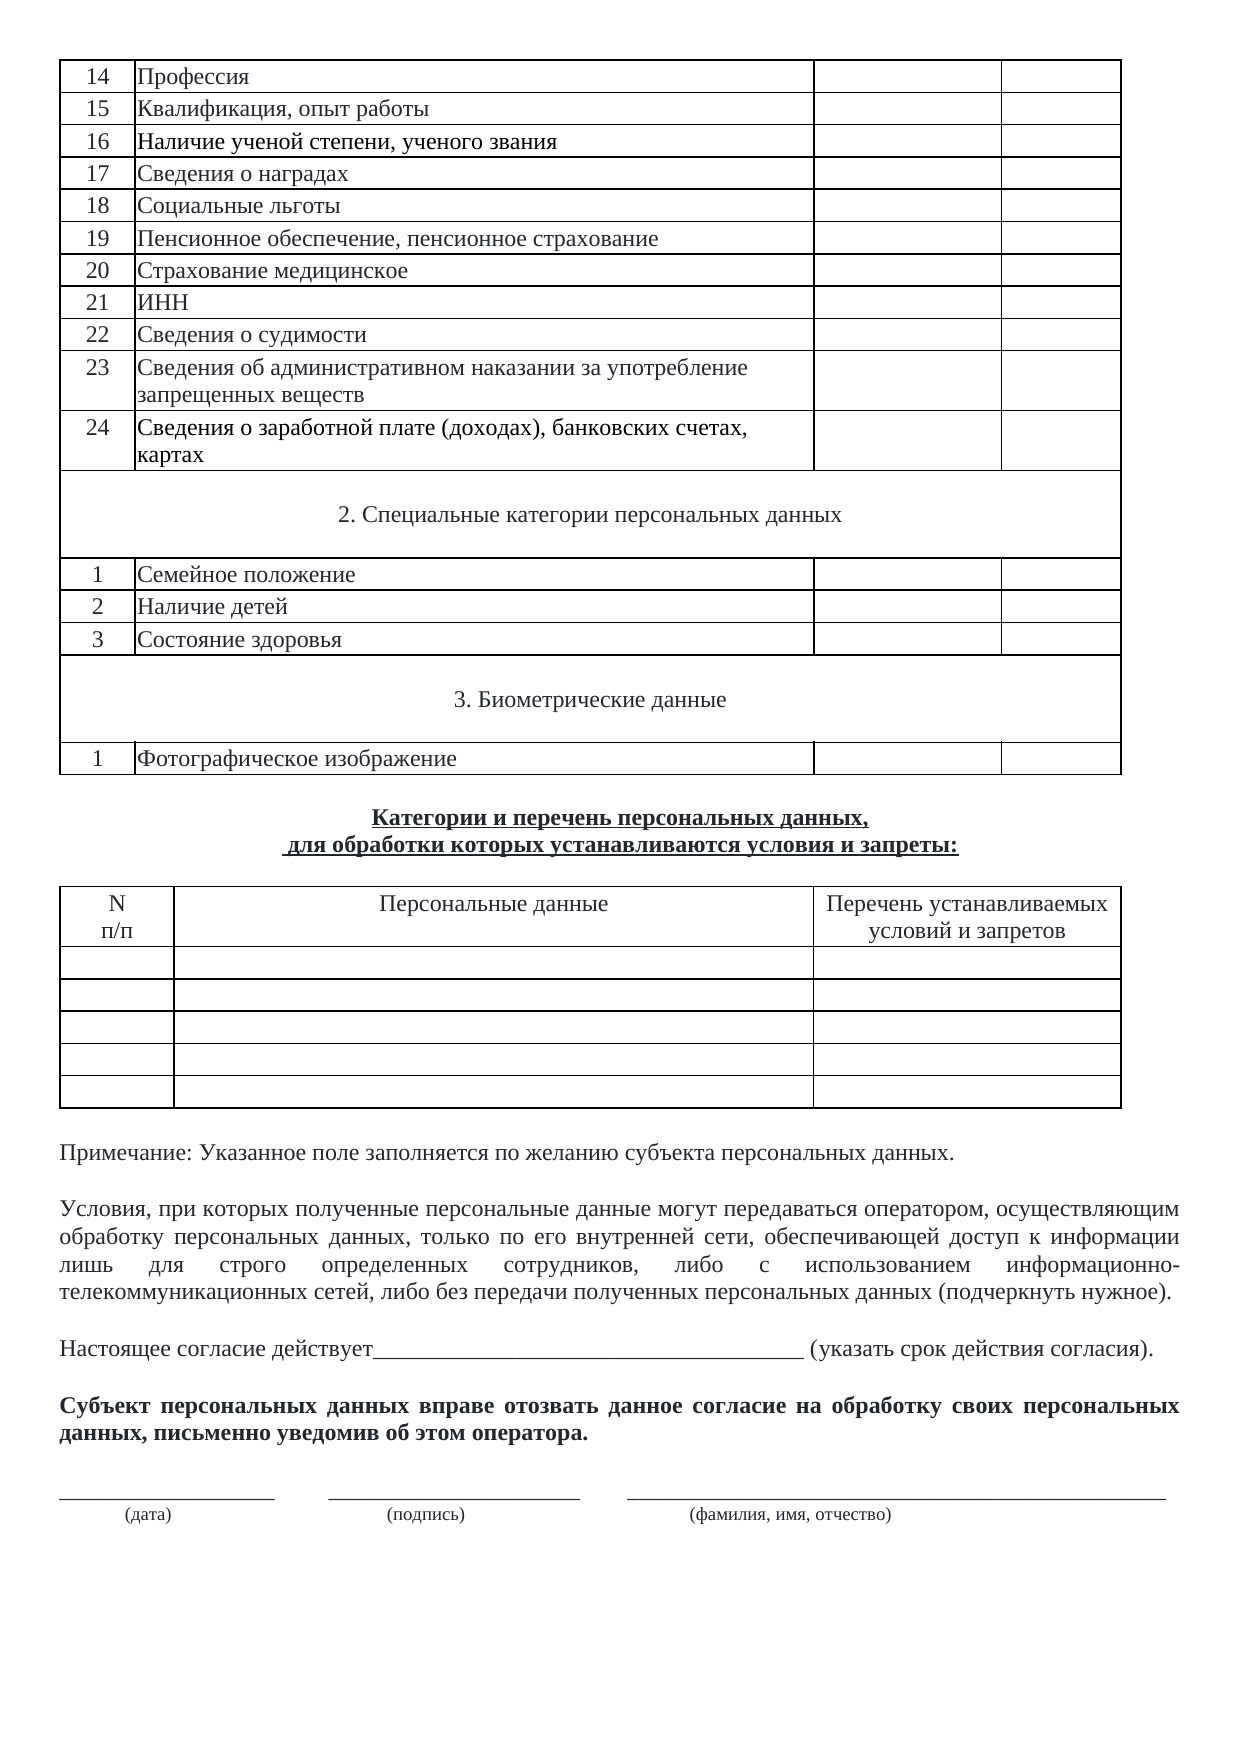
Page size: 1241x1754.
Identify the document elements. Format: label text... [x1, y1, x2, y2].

table_cell [815, 190, 1001, 221]
table_cell [815, 158, 1001, 188]
text Настоящее согласие действует____________________________________ (указать срок действия согласия). [59, 1334, 1181, 1362]
table_cell 23 [61, 351, 134, 409]
table_cell [1002, 222, 1120, 253]
table_cell [175, 980, 813, 1010]
table_cell [1002, 591, 1120, 622]
table_cell [1002, 319, 1120, 350]
table_cell [1002, 93, 1120, 124]
text Примечание: Указанное поле заполняется по желанию субъекта персональных данных. [59, 1138, 1181, 1165]
table_cell [814, 1044, 1120, 1075]
table_cell Наличие детей [136, 591, 813, 622]
table_cell [815, 61, 1001, 91]
table_cell [61, 980, 173, 1010]
table_cell [815, 743, 1001, 774]
table_cell 21 [61, 287, 134, 317]
table_cell ИНН [136, 287, 813, 317]
table_cell Сведения о заработной плате (доходах), банковских счетах, картах [136, 411, 813, 469]
table_cell 14 [61, 61, 134, 91]
table_cell [1002, 287, 1120, 317]
table_cell 2 [61, 591, 134, 622]
table_cell Сведения о наградах [136, 158, 813, 188]
table_cell 2. Специальные категории персональных данных [61, 471, 1120, 557]
table_cell [815, 222, 1001, 253]
table_cell 1 [61, 559, 134, 589]
table_cell [815, 591, 1001, 622]
table_cell [1002, 190, 1120, 221]
text (дата) (подпись) (фамилия, имя, отчество) [59, 1503, 1181, 1524]
table_cell [61, 1012, 173, 1042]
table_cell [815, 623, 1001, 654]
table_cell [814, 1012, 1120, 1042]
table_cell [815, 255, 1001, 285]
table_cell [814, 1076, 1120, 1107]
table_cell Пенсионное обеспечение, пенсионное страхование [136, 222, 813, 253]
table_cell Фотографическое изображение [136, 743, 813, 774]
table_cell [1002, 559, 1120, 589]
table_cell Социальные льготы [136, 190, 813, 221]
table_cell [175, 1012, 813, 1042]
text Категории и перечень персональных данных, [59, 803, 1181, 830]
table_cell [1002, 743, 1120, 774]
table_cell 24 [61, 411, 134, 469]
table_cell Семейное положение [136, 559, 813, 589]
table_cell [814, 947, 1120, 978]
table_cell [815, 287, 1001, 317]
table_cell 16 [61, 125, 134, 156]
table_cell [815, 93, 1001, 124]
table_cell Сведения об административном наказании за употребление запрещенных веществ [136, 351, 813, 409]
table_cell [1002, 125, 1120, 156]
table_cell [175, 1076, 813, 1107]
table_cell [61, 1076, 173, 1107]
text __________________ _____________________ _____________________________________________ [59, 1475, 1181, 1503]
table_header N п/п [61, 887, 173, 946]
table_cell [1002, 158, 1120, 188]
table_header Персональные данные [175, 887, 813, 946]
table_cell [814, 980, 1120, 1010]
table_cell [61, 947, 173, 978]
table_cell 3 [61, 623, 134, 654]
table_cell Квалификация, опыт работы [136, 93, 813, 124]
table_cell 19 [61, 222, 134, 253]
table_cell [175, 1044, 813, 1075]
table_cell [815, 351, 1001, 409]
table_cell 17 [61, 158, 134, 188]
table_cell [815, 559, 1001, 589]
table_cell Страхование медицинское [136, 255, 813, 285]
table_cell Состояние здоровья [136, 623, 813, 654]
table_cell Сведения о судимости [136, 319, 813, 350]
table_cell Профессия [136, 61, 813, 91]
table_cell [1002, 61, 1120, 91]
table_cell Наличие ученой степени, ученого звания [136, 125, 813, 156]
table_cell 22 [61, 319, 134, 350]
table_cell [175, 947, 813, 978]
table_cell [815, 125, 1001, 156]
table_cell [1002, 411, 1120, 469]
table_cell [815, 411, 1001, 469]
table_cell [1002, 623, 1120, 654]
table_cell [815, 319, 1001, 350]
table_cell 20 [61, 255, 134, 285]
table_cell 15 [61, 93, 134, 124]
text Условия, при которых полученные персональные данные могут передаваться оператором, осуществляющим обработку персональных данных, только по его внутренней сети, обеспечивающей доступ к информации лишь для строго определенных сотрудников, либо с использованием информационно-телекоммуникационных сетей, либо без передачи полученных персональных данных (подчеркнуть нужное). [59, 1194, 1181, 1305]
table_cell 3. Биометрические данные [61, 656, 1120, 741]
table_cell [1002, 255, 1120, 285]
table_cell 18 [61, 190, 134, 221]
table_cell [1002, 351, 1120, 409]
table_cell [61, 1044, 173, 1075]
text Субъект персональных данных вправе отозвать данное согласие на обработку своих персональных данных, письменно уведомив об этом оператора. [59, 1391, 1181, 1446]
table_header Перечень устанавливаемых условий и запретов [814, 887, 1120, 946]
text для обработки которых устанавливаются условия и запреты: [59, 830, 1181, 858]
table_cell 1 [61, 743, 134, 774]
